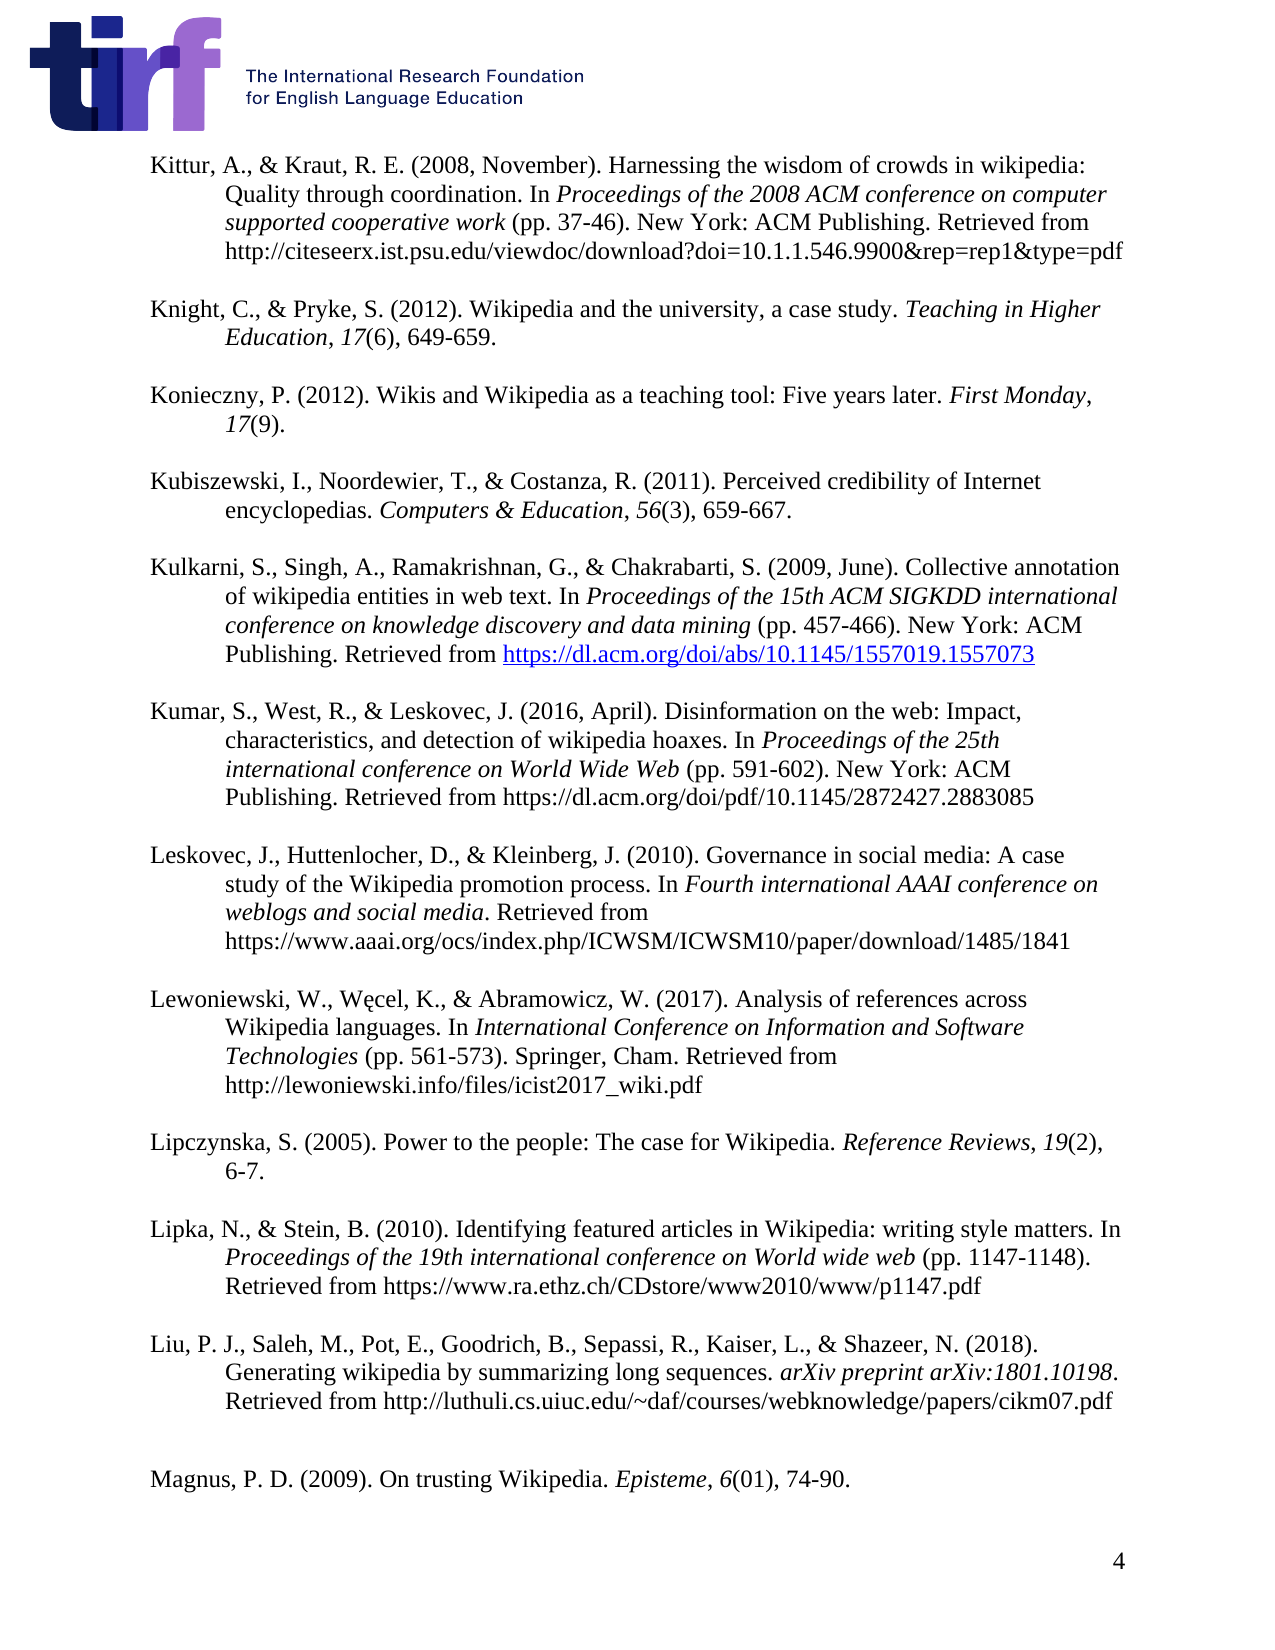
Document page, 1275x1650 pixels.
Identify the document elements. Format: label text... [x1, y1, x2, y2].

text Lipczynska, S. (2005). Power to the people: The case for Wikipedia. Reference Reviews, 19(2), 6-7. [150, 1127, 1125, 1185]
text Knight, C., & Pryke, S. (2012). Wikipedia and the university, a case study. Teaching in Higher Education, 17(6), 649-659. [150, 294, 1125, 351]
text Kumar, S., West, R., & Leskovec, J. (2016, April). Disinformation on the web: Impact, characteristics, and detection of wikipedia hoaxes. In Proceedings of the 25th international conference on World Wide Web (pp. 591-602). New York: ACM Publishing. Retrieved from https://dl.acm.org/doi/pdf/10.1145/2872427.2883085 [150, 696, 1125, 811]
picture [29, 16, 590, 131]
text Kubiszewski, I., Noordewier, T., & Costanza, R. (2011). Perceived credibility of Internet encyclopedias. Computers & Education, 56(3), 659-667. [150, 466, 1125, 524]
text Lipka, N., & Stein, B. (2010). Identifying featured articles in Wikipedia: writing style matters. In Proceedings of the 19th international conference on World wide web (pp. 1147-1148). Retrieved from https://www.ra.ethz.ch/CDstore/www2010/www/p1147.pdf [150, 1214, 1125, 1300]
text Leskovec, J., Huttenlocher, D., & Kleinberg, J. (2010). Governance in social media: A case study of the Wikipedia promotion process. In Fourth international AAAI conference on weblogs and social media. Retrieved from https://www.aaai.org/ocs/index.php/ICWSM/ICWSM10/paper/download/1485/1841 [150, 840, 1125, 955]
text Kulkarni, S., Singh, A., Ramakrishnan, G., & Chakrabarti, S. (2009, June). Collective annotation of wikipedia entities in web text. In Proceedings of the 15th ACM SIGKDD international conference on knowledge discovery and data mining (pp. 457-466). New York: ACM Publishing. Retrieved from https://dl.acm.org/doi/abs/10.1145/1557019.1557073 [150, 552, 1125, 667]
text Kittur, A., & Kraut, R. E. (2008, November). Harnessing the wisdom of crowds in wikipedia: Quality through coordination. In Proceedings of the 2008 ACM conference on computer supported cooperative work (pp. 37-46). New York: ACM Publishing. Retrieved from http://citeseerx.ist.psu.edu/viewdoc/download?doi=10.1.1.546.9900&rep=rep1&type=pdf [150, 150, 1125, 265]
text Konieczny, P. (2012). Wikis and Wikipedia as a teaching tool: Five years later. First Monday, 17(9). [150, 380, 1125, 437]
text Lewoniewski, W., Węcel, K., & Abramowicz, W. (2017). Analysis of references across Wikipedia languages. In International Conference on Information and Software Technologies (pp. 561-573). Springer, Cham. Retrieved from http://lewoniewski.info/files/icist2017_wiki.pdf [150, 984, 1125, 1099]
text Liu, P. J., Saleh, M., Pot, E., Goodrich, B., Sepassi, R., Kaiser, L., & Shazeer, N. (2018). Generating wikipedia by summarizing long sequences. arXiv preprint arXiv:1801.10198. Retrieved from http://luthuli.cs.uiuc.edu/~daf/courses/webknowledge/papers/cikm07.pdf [150, 1329, 1125, 1415]
text Magnus, P. D. (2009). On trusting Wikipedia. Episteme, 6(01), 74-90. [150, 1464, 1125, 1493]
